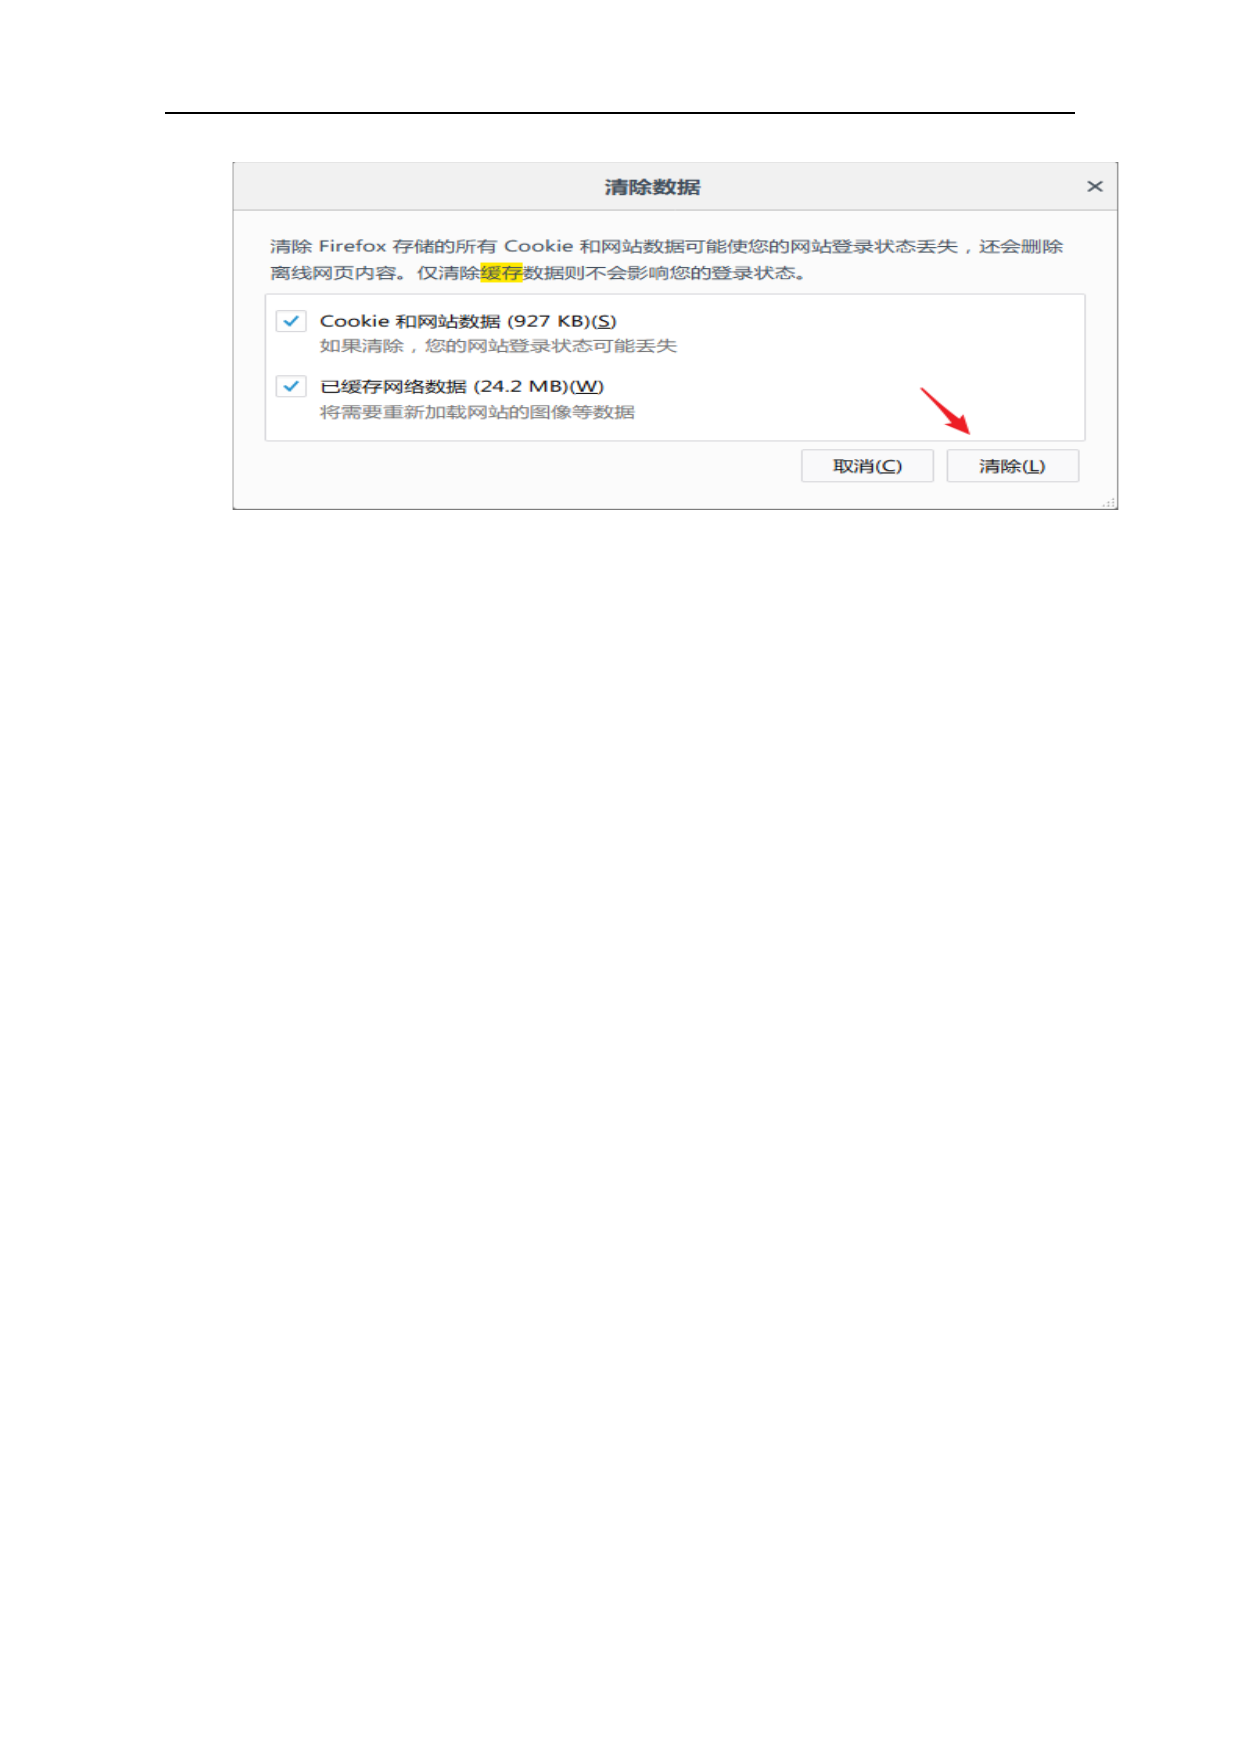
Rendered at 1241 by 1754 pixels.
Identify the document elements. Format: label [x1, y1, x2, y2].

picture [232, 162, 1119, 510]
